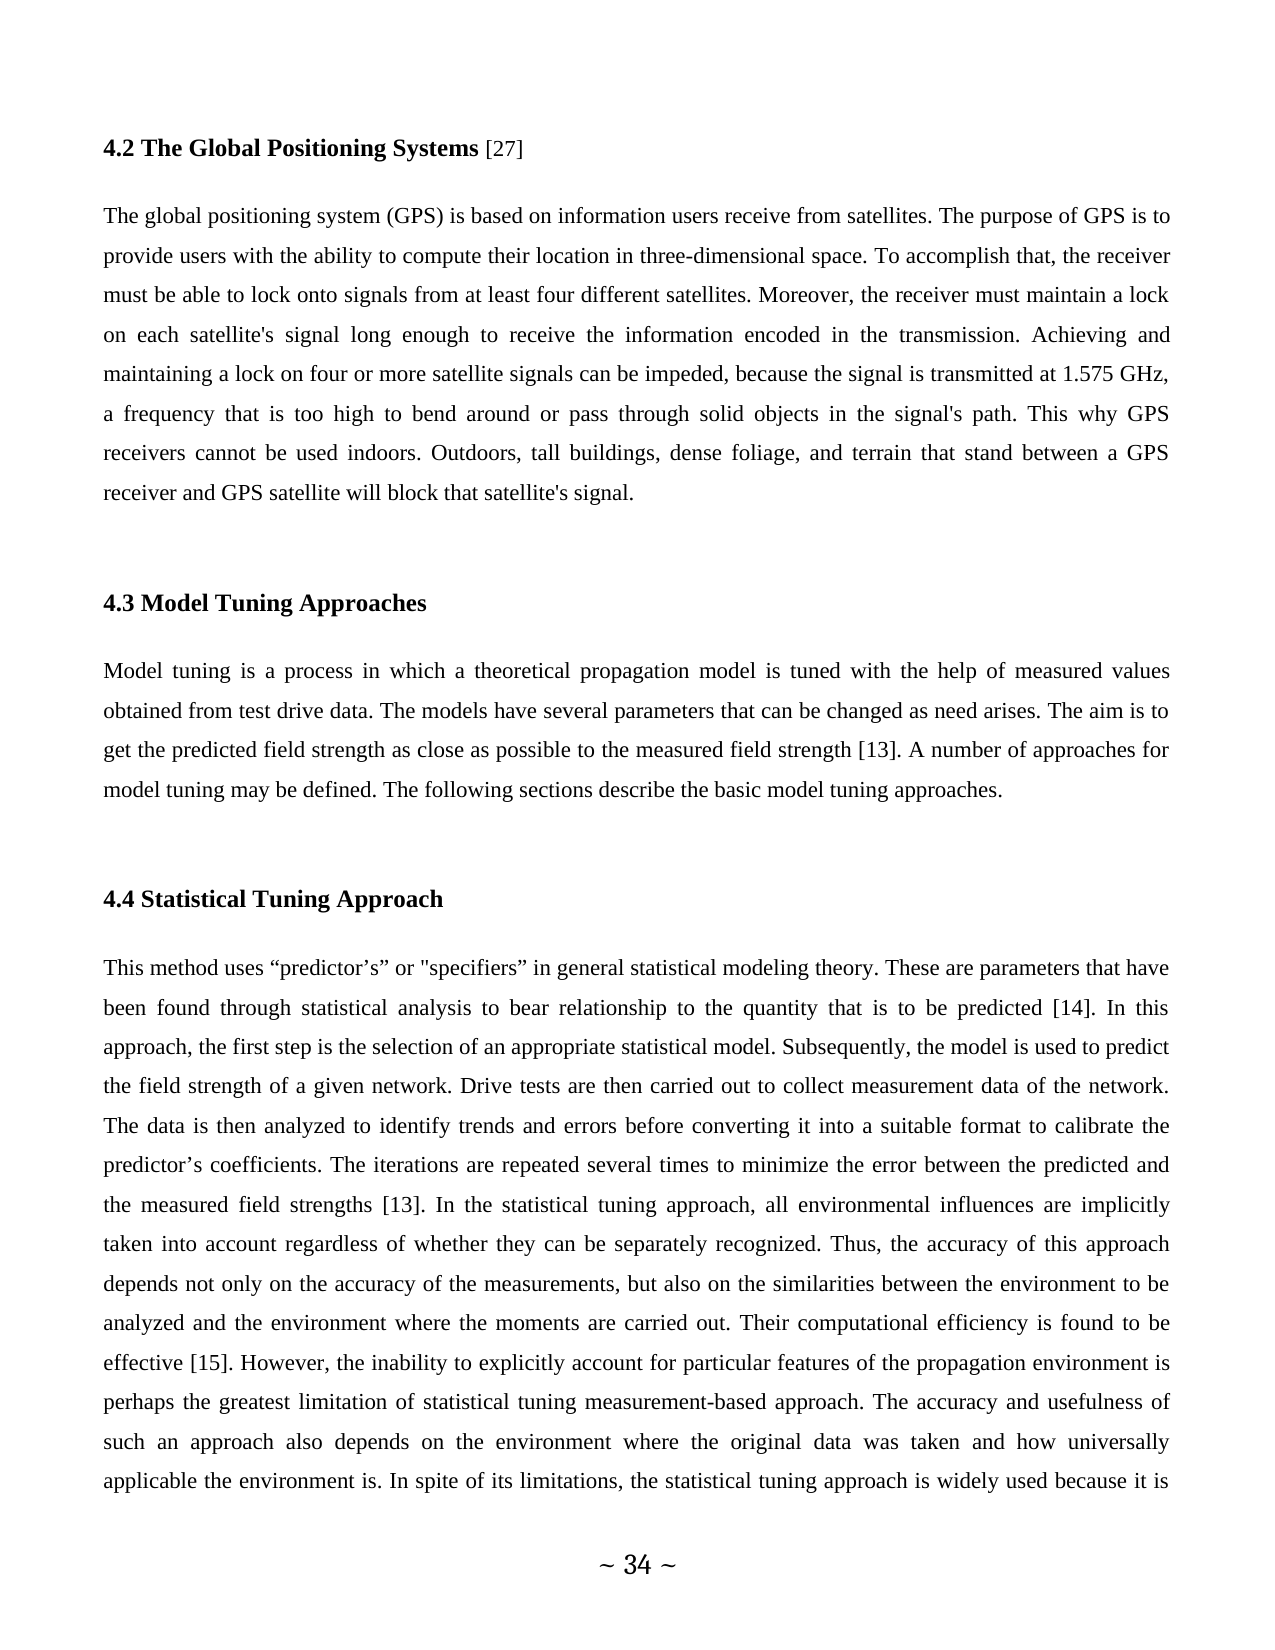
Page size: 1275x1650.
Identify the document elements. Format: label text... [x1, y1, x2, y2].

text 4.4 Statistical Tuning Approach [103, 884, 1172, 913]
text The global positioning system (GPS) is based on information users receive from satellites. The purpose of GPS is to provide users with the ability to compute their location in three-dimensional space. To accomplish that, the receiver must be able to lock onto signals from at least four different satellites. Moreover, the receiver must maintain a lock on each satellite's signal long enough to receive the information encoded in the transmission. Achieving and maintaining a lock on four or more satellite signals can be impeded, because the signal is transmitted at 1.575 GHz, a frequency that is too high to bend around or pass through solid objects in the signal's path. This why GPS receivers cannot be used indoors. Outdoors, tall buildings, dense foliage, and terrain that stand between a GPS receiver and GPS satellite will block that satellite's signal. [103, 202, 1172, 505]
text 4.3 Model Tuning Approaches [103, 588, 1172, 616]
text Model tuning is a process in which a theoretical propagation model is tuned with the help of measured values obtained from test drive data. The models have several parameters that can be changed as need arises. The aim is to get the predicted field strength as close as possible to the measured field strength [13]. A number of approaches for model tuning may be defined. The following sections describe the basic model tuning approaches. [103, 657, 1172, 802]
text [103, 954, 1172, 1494]
text 4.2 The Global Positioning Systems [27] [103, 133, 1172, 162]
